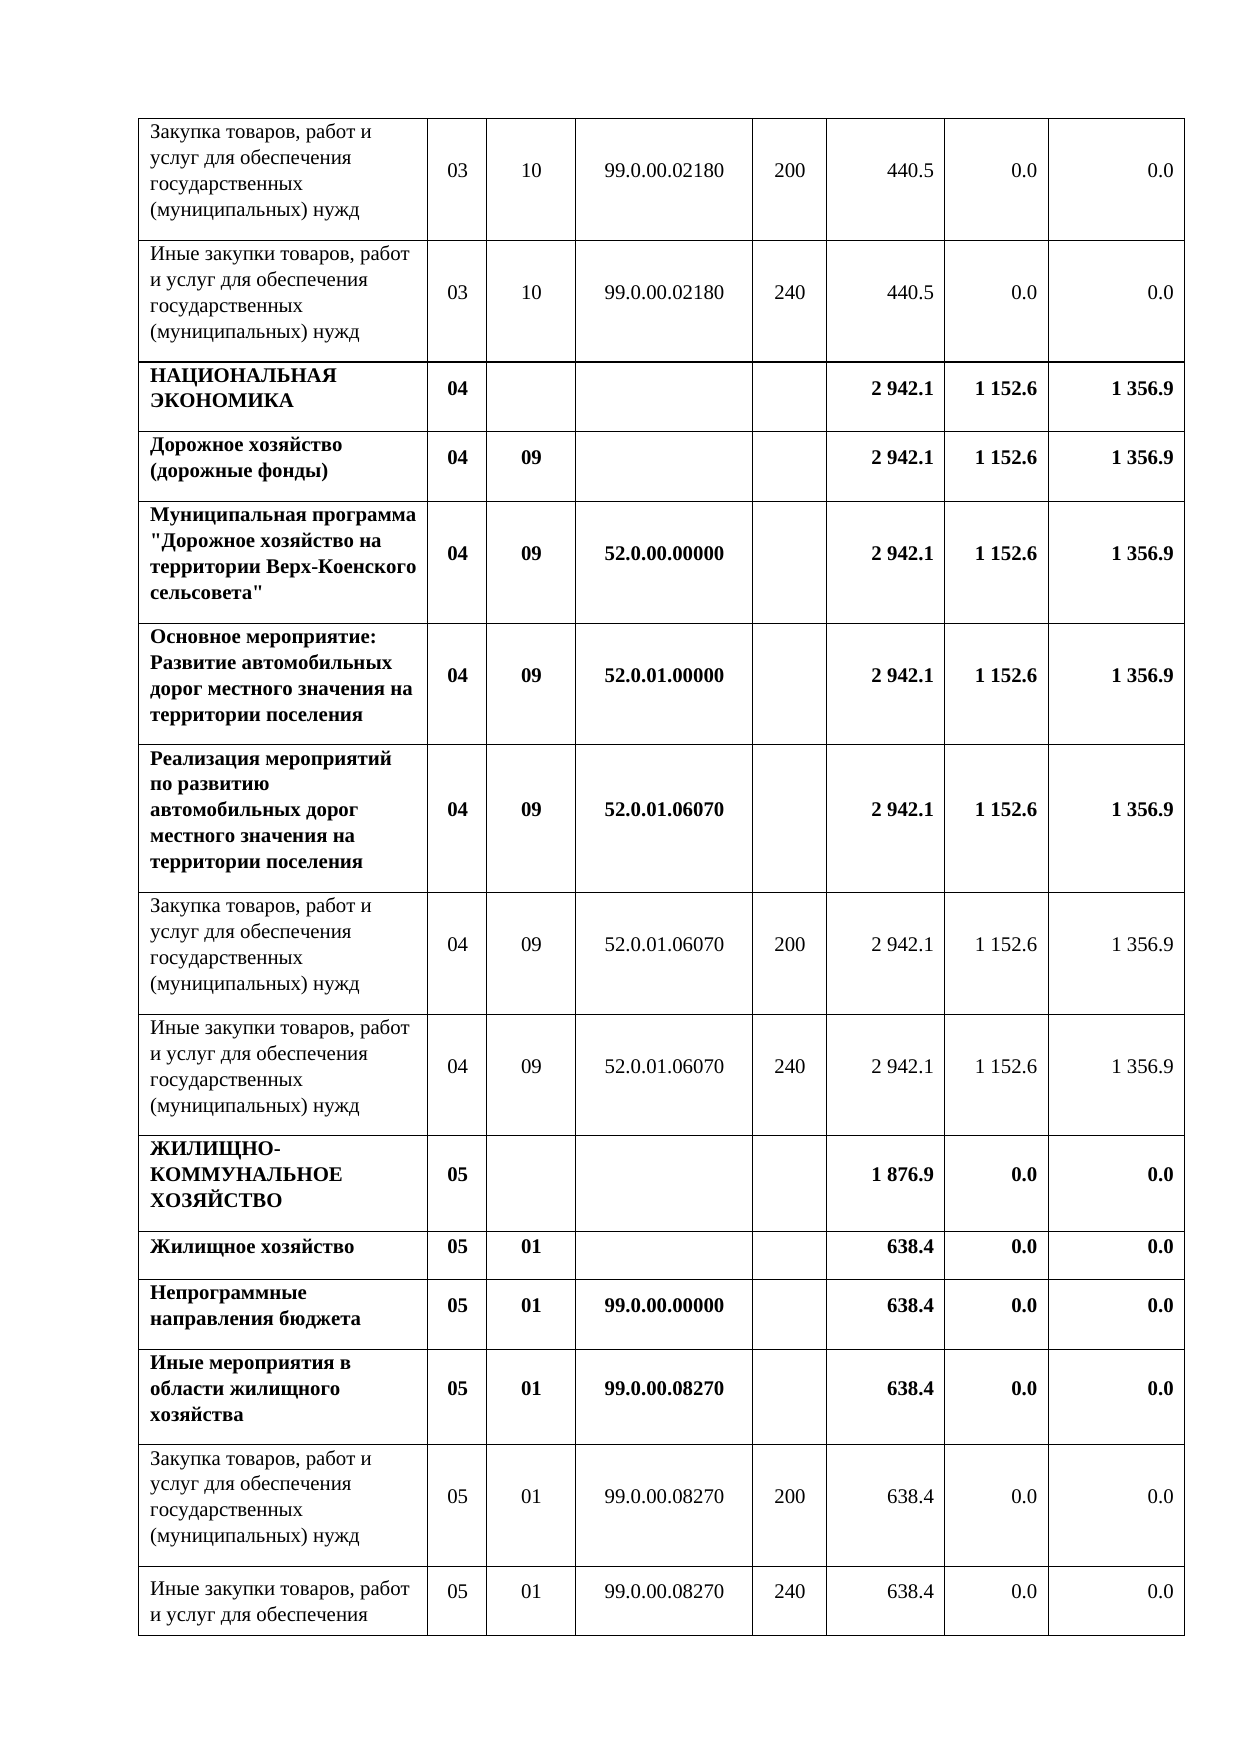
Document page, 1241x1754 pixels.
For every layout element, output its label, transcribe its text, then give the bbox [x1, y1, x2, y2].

table_cell 99.0.00.08270 [576, 1445, 752, 1566]
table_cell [139, 1567, 427, 1635]
table_cell 2 942.1 [827, 432, 944, 501]
table_cell 638.4 [827, 1445, 944, 1566]
table_cell 99.0.00.08270 [576, 1567, 752, 1635]
table_cell 1 356.9 [1049, 893, 1184, 1014]
table_cell 1 356.9 [1049, 502, 1184, 623]
table_cell 200 [753, 1445, 826, 1566]
table_cell 638.4 [827, 1350, 944, 1444]
table_cell 0.0 [945, 1445, 1048, 1566]
table_cell Закупка товаров, работ и услуг для обеспечения государственных (муниципальных) нужд [139, 1445, 427, 1566]
table_cell 1 152.6 [945, 363, 1048, 431]
table_cell 200 [753, 119, 826, 240]
table_cell 0.0 [1049, 1350, 1184, 1444]
table_cell Реализация мероприятий по развитию автомобильных дорог местного значения на территории поселения [139, 745, 427, 892]
table_cell 1 876.9 [827, 1136, 944, 1231]
table_cell 09 [487, 502, 575, 623]
table_cell 52.0.01.06070 [576, 1015, 752, 1135]
table_cell [753, 363, 826, 431]
table_cell [487, 1136, 575, 1231]
table_cell [753, 1136, 826, 1231]
table_cell 1 152.6 [945, 432, 1048, 501]
table_cell [487, 363, 575, 431]
table_cell 240 [753, 241, 826, 361]
table_cell 0.0 [1049, 119, 1184, 240]
table_cell 240 [753, 1567, 826, 1635]
table_cell [576, 432, 752, 501]
table_cell Закупка товаров, работ и услуг для обеспечения государственных (муниципальных) нужд [139, 893, 427, 1014]
table_cell 99.0.00.02180 [576, 119, 752, 240]
table_cell 1 356.9 [1049, 1015, 1184, 1135]
table_cell 52.0.01.06070 [576, 893, 752, 1014]
table_cell 440.5 [827, 241, 944, 361]
table_cell 0.0 [945, 119, 1048, 240]
table_cell 1 152.6 [945, 1015, 1048, 1135]
table_cell 0.0 [945, 1136, 1048, 1231]
table_cell [753, 624, 826, 744]
table_cell 2 942.1 [827, 502, 944, 623]
table_cell [753, 1280, 826, 1349]
table_cell 04 [428, 432, 486, 501]
table_cell 05 [428, 1567, 486, 1635]
table_cell 09 [487, 432, 575, 501]
table_cell 2 942.1 [827, 624, 944, 744]
table_cell Иные мероприятия в области жилищного хозяйства [139, 1350, 427, 1444]
table_cell 0.0 [1049, 241, 1184, 361]
table_cell 01 [487, 1232, 575, 1279]
table_cell 240 [753, 1015, 826, 1135]
table_cell 05 [428, 1232, 486, 1279]
table_cell 99.0.00.08270 [576, 1350, 752, 1444]
table_cell [753, 1232, 826, 1279]
table_cell 638.4 [827, 1567, 944, 1635]
table_cell 10 [487, 119, 575, 240]
table_cell 1 356.9 [1049, 363, 1184, 431]
table_cell Основное мероприятие: Развитие автомобильных дорог местного значения на территории поселения [139, 624, 427, 744]
table_cell 52.0.01.06070 [576, 745, 752, 892]
table_cell 10 [487, 241, 575, 361]
table_cell 03 [428, 119, 486, 240]
table_cell 1 152.6 [945, 893, 1048, 1014]
table_cell 04 [428, 363, 486, 431]
table_cell [576, 363, 752, 431]
table_cell Закупка товаров, работ и услуг для обеспечения государственных (муниципальных) нужд [139, 119, 427, 240]
table_cell 0.0 [945, 1280, 1048, 1349]
table_cell Непрограммные направления бюджета [139, 1280, 427, 1349]
table_cell 05 [428, 1136, 486, 1231]
table_cell 01 [487, 1445, 575, 1566]
table_cell 638.4 [827, 1232, 944, 1279]
table_cell Иные закупки товаров, работ и услуг для обеспечения государственных (муниципальных) нужд [139, 1015, 427, 1135]
table_cell 0.0 [1049, 1232, 1184, 1279]
table_cell 09 [487, 624, 575, 744]
table_cell [753, 502, 826, 623]
table_cell Иные закупки товаров, работ и услуг для обеспечения государственных (муниципальных) нужд [139, 241, 427, 361]
table_cell 09 [487, 1015, 575, 1135]
table_cell 440.5 [827, 119, 944, 240]
table_cell 99.0.00.02180 [576, 241, 752, 361]
table_cell 2 942.1 [827, 1015, 944, 1135]
table_cell 0.0 [945, 241, 1048, 361]
table_cell 04 [428, 1015, 486, 1135]
table_cell НАЦИОНАЛЬНАЯ ЭКОНОМИКА [139, 363, 427, 431]
table_cell 03 [428, 241, 486, 361]
table_cell 1 152.6 [945, 624, 1048, 744]
table_cell 52.0.00.00000 [576, 502, 752, 623]
table_cell 04 [428, 893, 486, 1014]
table_cell [576, 1232, 752, 1279]
table_cell 09 [487, 745, 575, 892]
table_cell Жилищное хозяйство [139, 1232, 427, 1279]
table_cell Дорожное хозяйство (дорожные фонды) [139, 432, 427, 501]
table_cell 638.4 [827, 1280, 944, 1349]
table_cell 0.0 [1049, 1136, 1184, 1231]
table_cell 0.0 [1049, 1567, 1184, 1635]
table_cell [753, 1350, 826, 1444]
table_cell 2 942.1 [827, 363, 944, 431]
table_cell 05 [428, 1445, 486, 1566]
table_cell 01 [487, 1567, 575, 1635]
table_cell 200 [753, 893, 826, 1014]
table_cell 09 [487, 893, 575, 1014]
table_cell Муниципальная программа "Дорожное хозяйство на территории Верх-Коенского сельсовета" [139, 502, 427, 623]
table_cell 0.0 [945, 1350, 1048, 1444]
table_cell [753, 745, 826, 892]
table_cell 05 [428, 1350, 486, 1444]
table_cell 2 942.1 [827, 745, 944, 892]
table_cell 0.0 [1049, 1445, 1184, 1566]
table_cell 0.0 [945, 1567, 1048, 1635]
table_cell 04 [428, 502, 486, 623]
table_cell 01 [487, 1350, 575, 1444]
table_cell 52.0.01.00000 [576, 624, 752, 744]
table_cell 1 356.9 [1049, 432, 1184, 501]
table_cell 1 356.9 [1049, 624, 1184, 744]
table_cell 1 152.6 [945, 745, 1048, 892]
table_cell 05 [428, 1280, 486, 1349]
table_cell [753, 432, 826, 501]
table_cell 01 [487, 1280, 575, 1349]
table_cell 0.0 [1049, 1280, 1184, 1349]
table_cell [576, 1136, 752, 1231]
table_cell 1 152.6 [945, 502, 1048, 623]
table_cell 99.0.00.00000 [576, 1280, 752, 1349]
table_cell 2 942.1 [827, 893, 944, 1014]
table_cell 04 [428, 624, 486, 744]
table_cell 1 356.9 [1049, 745, 1184, 892]
table_cell ЖИЛИЩНО-КОММУНАЛЬНОЕ ХОЗЯЙСТВО [139, 1136, 427, 1231]
table_cell 04 [428, 745, 486, 892]
table_cell 0.0 [945, 1232, 1048, 1279]
